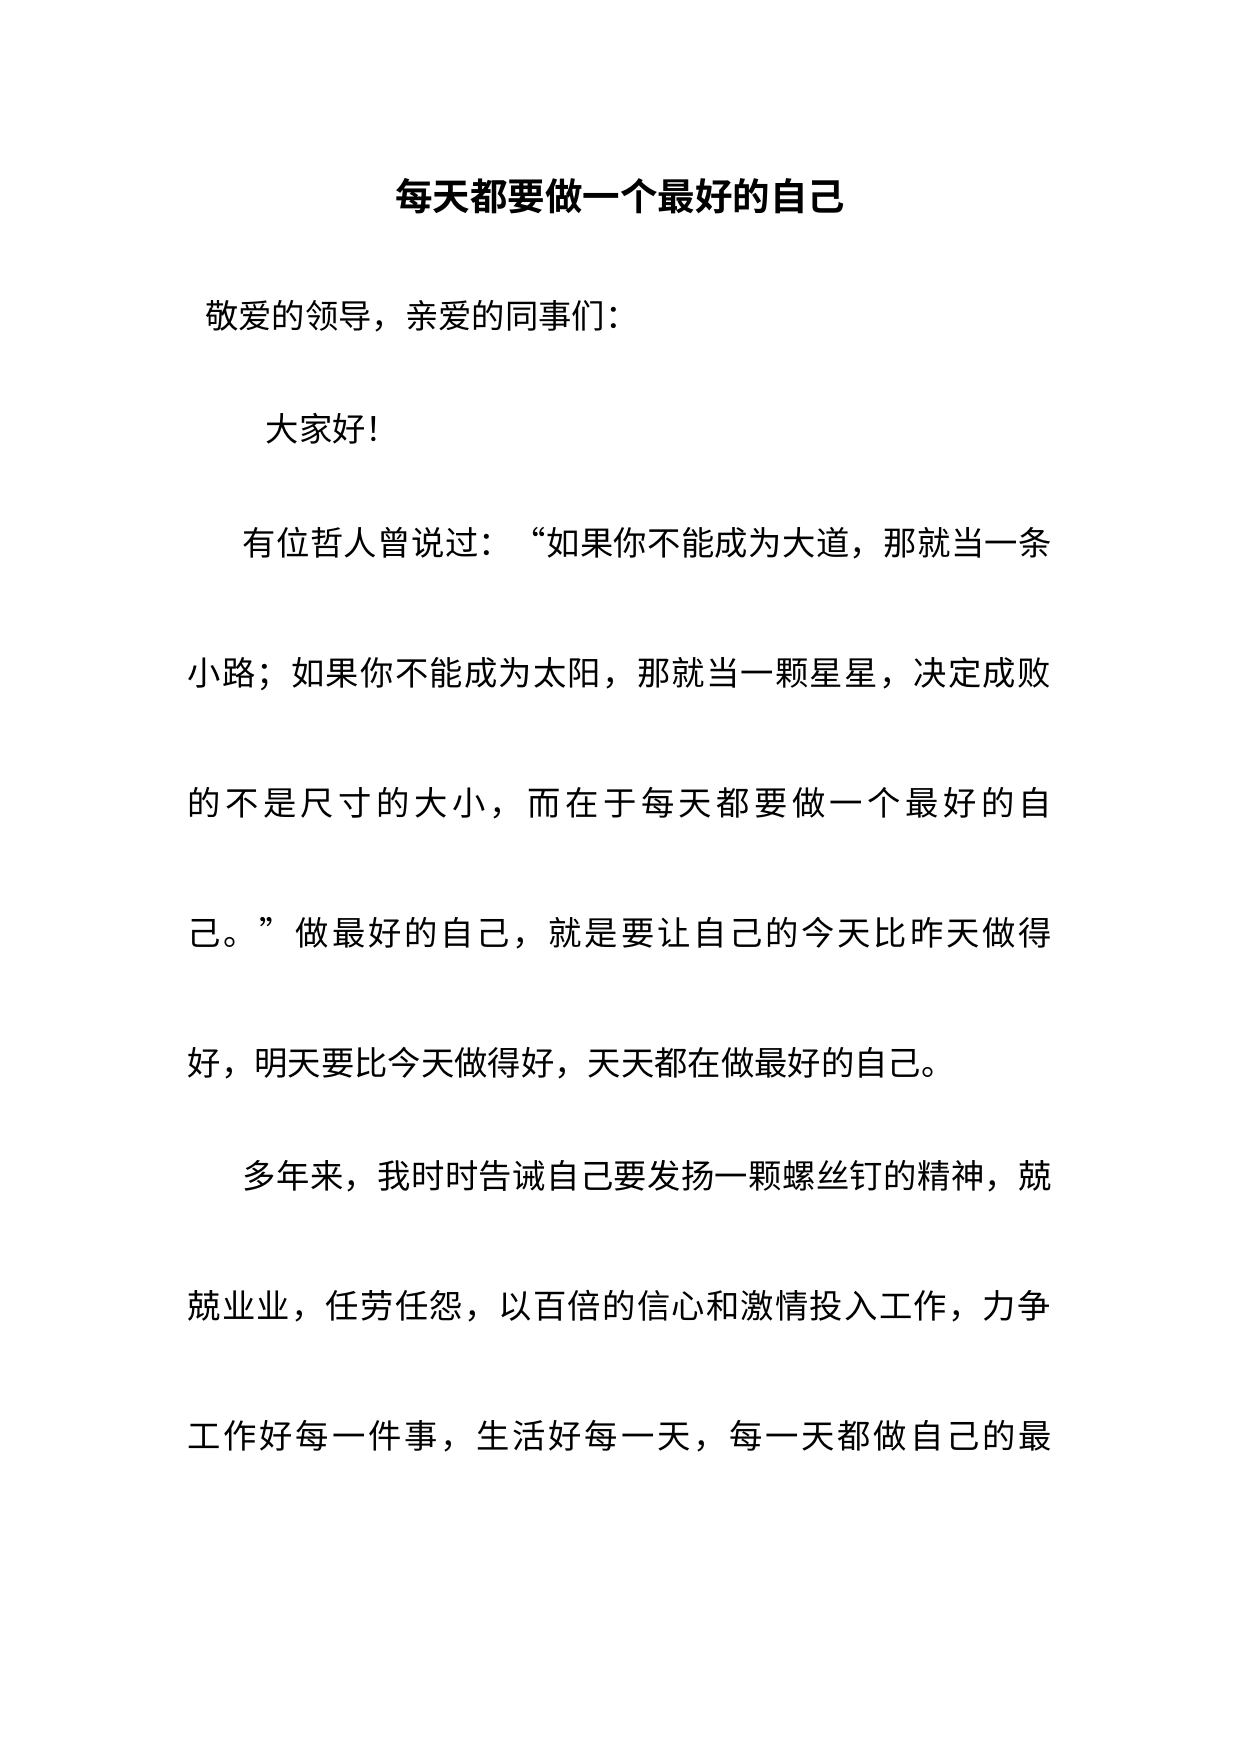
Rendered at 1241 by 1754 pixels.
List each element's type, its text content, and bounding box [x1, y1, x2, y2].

text 每天都要做一个最好的自己 [187, 162, 1053, 227]
text 大家好！ [187, 395, 1053, 460]
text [187, 1141, 1053, 1466]
text 有位哲人曾说过：“如果你不能成为大道，那就当一条小路；如果你不能成为太阳，那就当一颗星星，决定成败的不是尺寸的大小，而在于每天都要做一个最好的自己。”做最好的自己，就是要让自己的今天比昨天做得好，明天要比今天做得好，天天都在做最好的自己。 [187, 508, 1053, 1093]
text 敬爱的领导，亲爱的同事们： [187, 281, 1053, 346]
